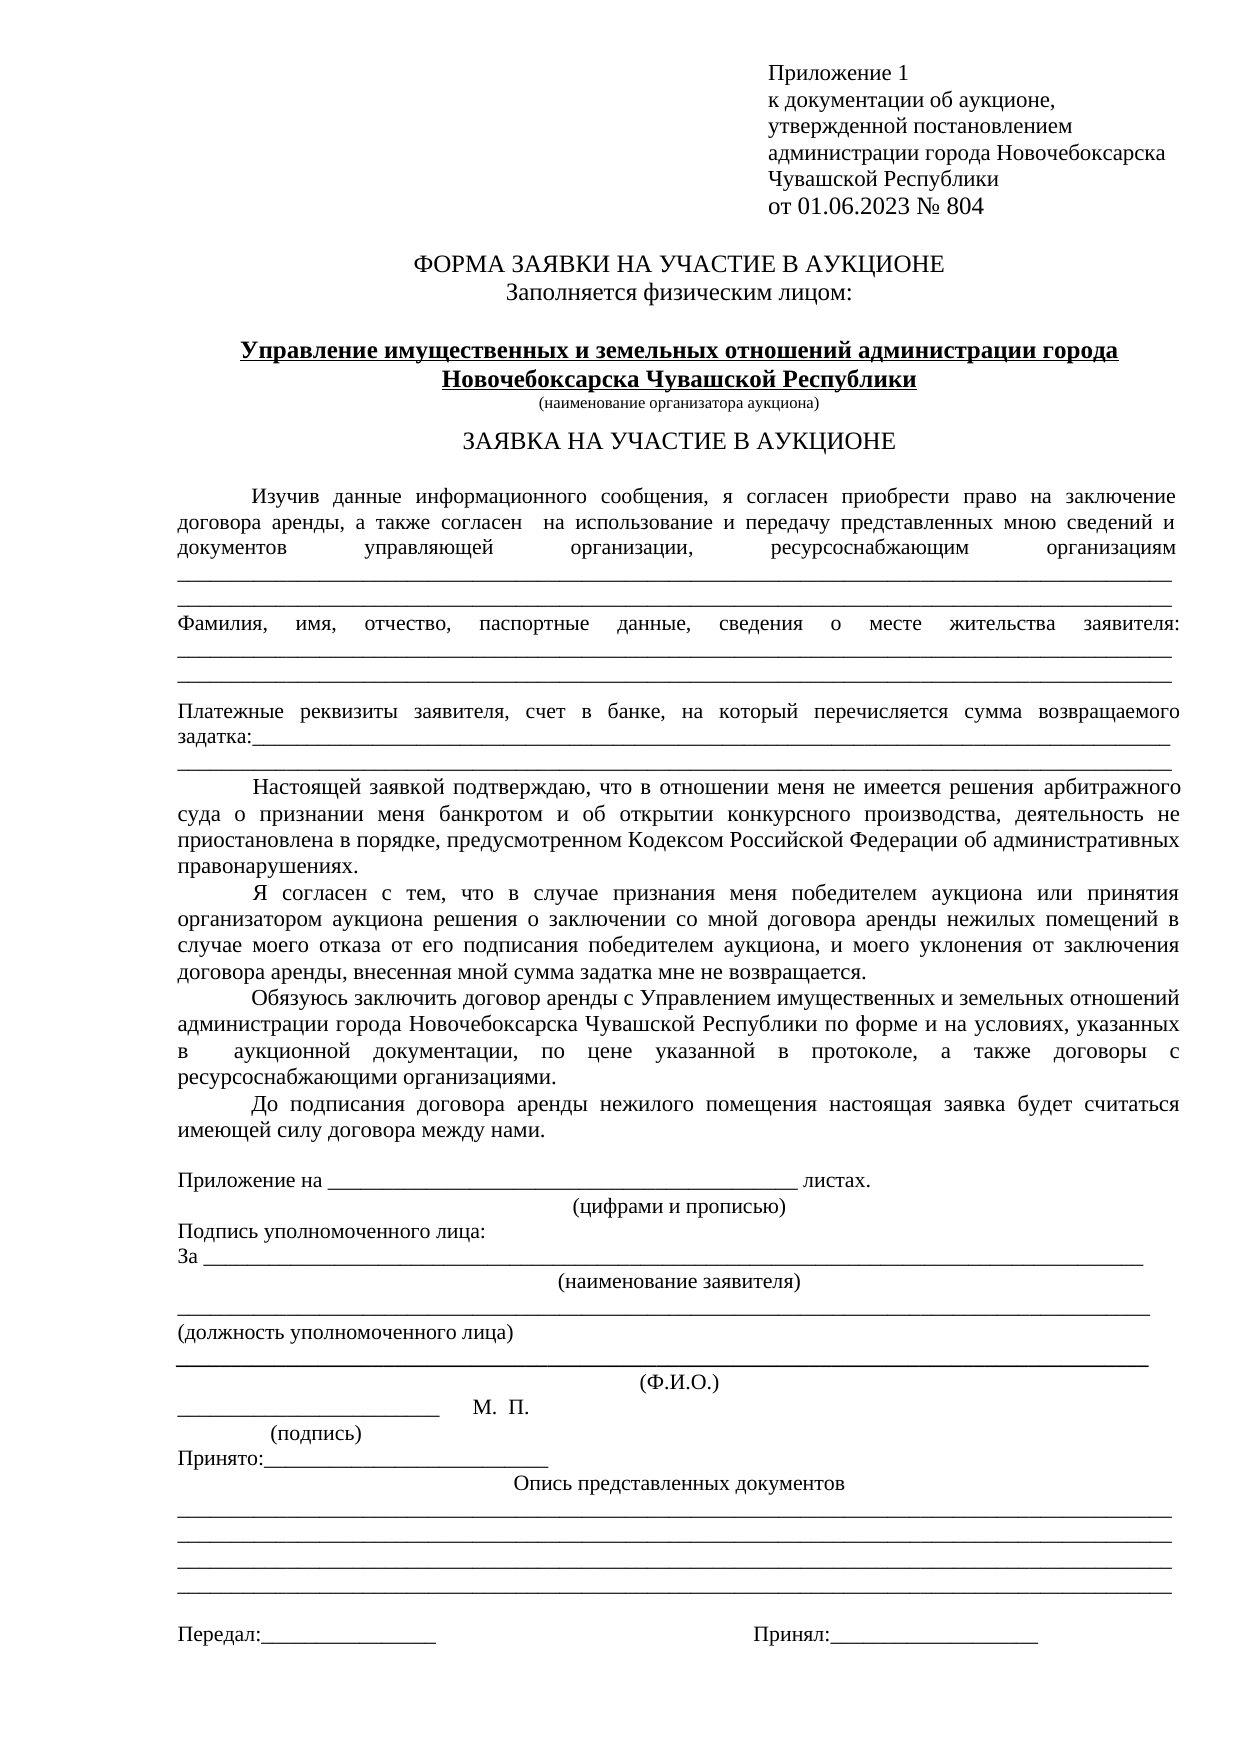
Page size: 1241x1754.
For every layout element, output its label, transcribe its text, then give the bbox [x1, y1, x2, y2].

subtitle Управление имущественных и земельных отношений администрации города Новочебоксарска Чувашской Республики [177, 335, 1181, 392]
text ___________________________________________________________________________________________ [177, 584, 1177, 609]
text (цифрами и прописью) [177, 1193, 1181, 1218]
text За ______________________________________________________________________________________ [177, 1243, 1181, 1268]
text ЗАЯВКА НА УЧАСТИЕ В АУКЦИОНЕ [177, 426, 1181, 455]
text ФОРМА ЗАЯВКИ НА УЧАСТИЕ В АУКЦИОНЕ [177, 249, 1181, 277]
text ___________________________________________________________________________________________ [177, 660, 1181, 685]
text Подпись уполномоченного лица: [177, 1218, 1181, 1243]
text Платежные реквизиты заявителя, счет в банке, на который перечисляется сумма возвращаемого задатка:____________________________________________________________________________________ [177, 698, 1181, 748]
text Изучив данные информационного сообщения, я согласен приобрести право на заключение договора аренды, а также согласен на использование и передачу представленных мною сведений и документов управляющей организации, ресурсоснабжающим организациям ___________________________________________________________________________________________ [177, 483, 1177, 584]
text Приложение 1 [768, 59, 1181, 86]
text Опись представленных документов [177, 1470, 1181, 1495]
text Я согласен с тем, что в случае признания меня победителем аукциона или принятия организатором аукциона решения о заключении со мной договора аренды нежилых помещений в случае моего отказа от его подписания победителем аукциона, и моего уклонения от заключения договора аренды, внесенная мной сумма задатка мне не возвращается. [177, 879, 1181, 984]
text (Ф.И.О.) [177, 1369, 1181, 1394]
text Настоящей заявкой подтверждаю, что в отношении меня не имеется решения арбитражного суда о признании меня банкротом и об открытии конкурсного производства, деятельность не приостановлена в порядке, предусмотренном Кодексом Российской Федерации об административных правонарушениях. [177, 773, 1181, 879]
text (наименование организатора аукциона) [177, 392, 1181, 412]
text Фамилия, имя, отчество, паспортные данные, сведения о месте жительства заявителя: ___________________________________________________________________________________________ [177, 609, 1181, 660]
text Заполняется физическим лицом: [177, 277, 1181, 306]
text Обязуюсь заключить договор аренды с Управлением имущественных и земельных отношений администрации города Новочебоксарска Чувашской Республики по форме и на условиях, указанных в аукционной документации, по цене указанной в протоколе, а также договоры с ресурсоснабжающими организациями. [177, 984, 1181, 1089]
text (наименование заявителя) [177, 1268, 1181, 1293]
text (подпись) [177, 1419, 1181, 1445]
text к документации об аукционе, утвержденной постановлением администрации города Новочебоксарска Чувашской Республики [768, 86, 1181, 191]
text ____________________________________________________________________________________________________________________________________________________________________________________________________________________________________________________________________________________________________________________________________________________________________________ [177, 1495, 1181, 1596]
text ________________________ М. П. [177, 1394, 1181, 1419]
text ___________________________________________________________________________________________ [177, 748, 1181, 773]
text _________________________________________________________________________________________ (должность уполномоченного лица) [177, 1293, 1181, 1344]
text Приложение на ___________________________________________ листах. [177, 1167, 1181, 1193]
text Передал:________________ Принял:___________________ [177, 1621, 1181, 1646]
text Принято:__________________________ [177, 1445, 1181, 1470]
text До подписания договора аренды нежилого помещения настоящая заявка будет считаться имеющей силу договора между нами. [177, 1089, 1181, 1142]
text _________________________________________________________________________________________ [177, 1344, 1181, 1369]
text от 01.06.2023 № 804 [768, 191, 1181, 220]
